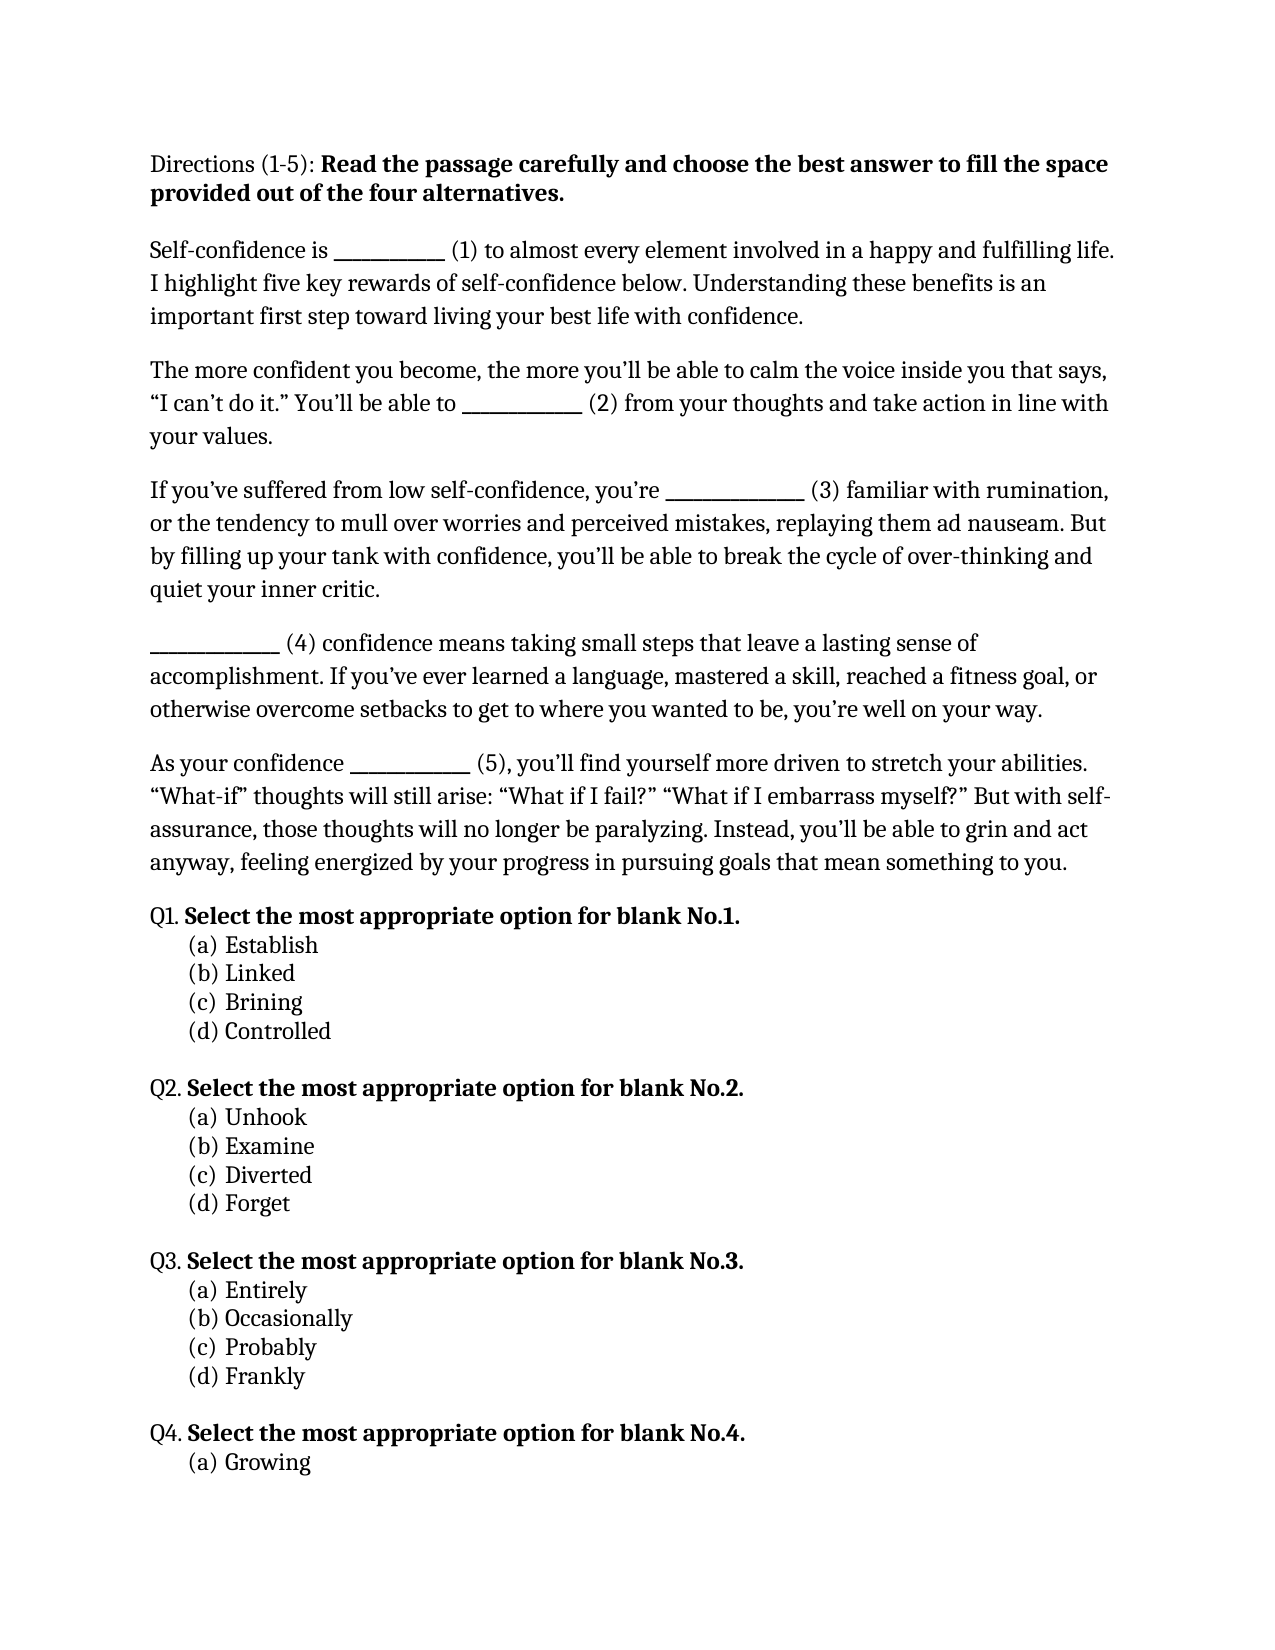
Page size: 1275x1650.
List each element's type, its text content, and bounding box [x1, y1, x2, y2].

text Directions (1-5): Read the passage carefully and choose the best answer to fill the space provided out of the four alternatives. [150, 150, 1125, 207]
list Diverted [187, 1161, 1125, 1189]
text Q1. Select the most appropriate option for blank No.1. [150, 902, 1125, 931]
list Growing [187, 1448, 1125, 1477]
text Q4. Select the most appropriate option for blank No.4. [150, 1419, 1125, 1448]
text The more confident you become, the more you’ll be able to calm the voice inside you that says, “I can’t do it.” You’ll be able to _____________ (2) from your thoughts and take action in line with your values. [150, 356, 1125, 451]
list Occasionally [187, 1304, 1125, 1333]
list Controlled [187, 1017, 1125, 1046]
list Probably [187, 1333, 1125, 1362]
text If you’ve suffered from low self-confidence, you’re _______________ (3) familiar with rumination, or the tendency to mull over worries and perceived mistakes, replaying them ad nauseam. But by filling up your tank with confidence, you’ll be able to break the cycle of over-thinking and quiet your inner critic. [150, 476, 1125, 604]
text As your confidence _____________ (5), you’ll find yourself more driven to stretch your abilities. “What-if” thoughts will still arise: “What if I fail?” “What if I embarrass myself?” But with self-assurance, those thoughts will no longer be paralyzing. Instead, you’ll be able to grin and act anyway, feeling energized by your progress in pursuing goals that mean something to you. [150, 749, 1125, 877]
list Entirely [187, 1276, 1125, 1304]
list Establish [187, 931, 1125, 959]
list Forget [187, 1189, 1125, 1218]
text Self-confidence is ____________ (1) to almost every element involved in a happy and fulfilling life. I highlight five key rewards of self-confidence below. Understanding these benefits is an important first step toward living your best life with confidence. [150, 236, 1125, 331]
list Frankly [187, 1362, 1125, 1391]
list Unhook [187, 1103, 1125, 1132]
list Brining [187, 988, 1125, 1017]
text ______________ (4) confidence means taking small steps that leave a lasting sense of accomplishment. If you’ve ever learned a language, mastered a skill, reached a fitness goal, or otherwise overcome setbacks to get to where you wanted to be, you’re well on your way. [150, 629, 1125, 724]
text Q2. Select the most appropriate option for blank No.2. [150, 1074, 1125, 1103]
text Q3. Select the most appropriate option for blank No.3. [150, 1247, 1125, 1276]
list Examine [187, 1132, 1125, 1161]
list Linked [187, 959, 1125, 988]
